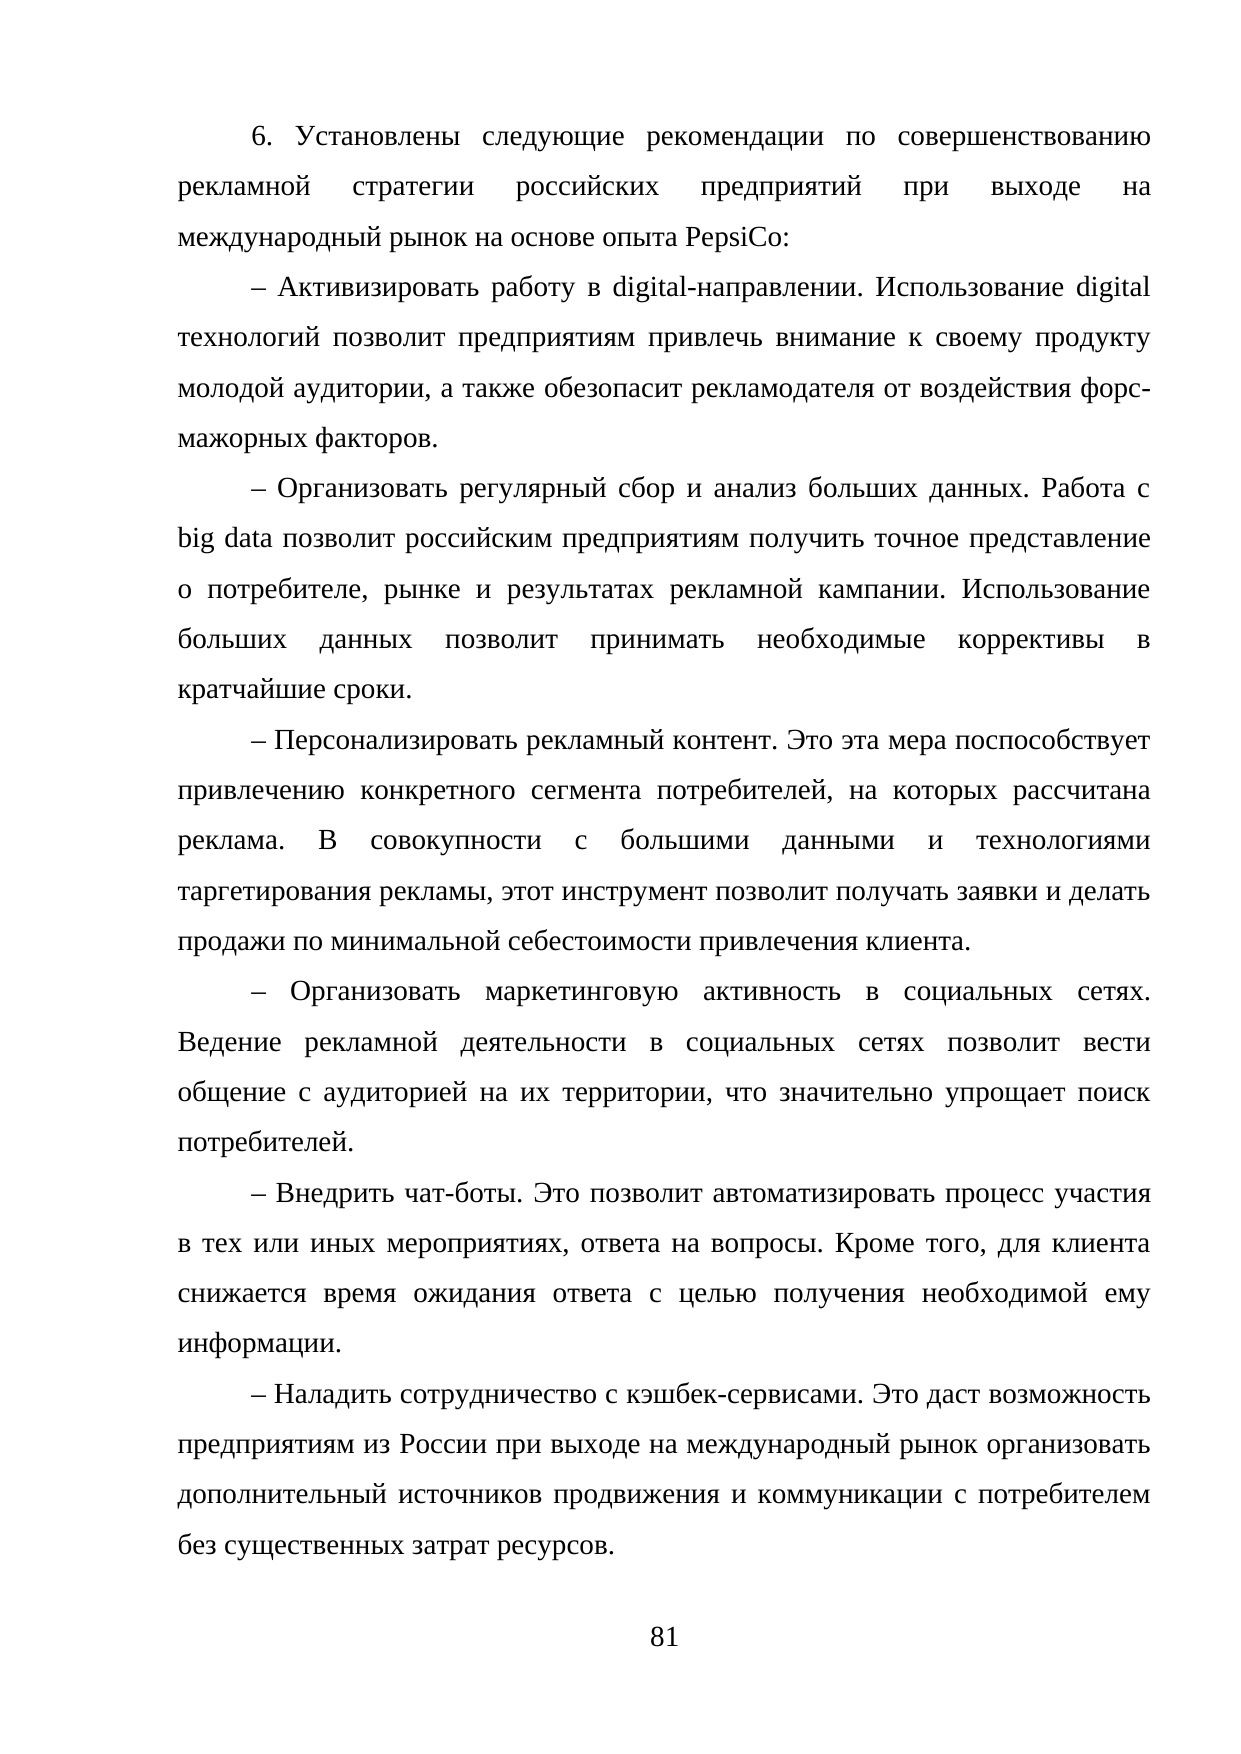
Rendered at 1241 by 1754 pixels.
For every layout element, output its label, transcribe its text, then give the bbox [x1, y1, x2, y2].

text – Активизировать работу в digital-направлении. Использование digital технологий позволит предприятиям привлечь внимание к своему продукту молодой аудитории, а также обезопасит рекламодателя от воздействия форс-мажорных факторов. [177, 269, 1152, 453]
text – Организовать маркетинговую активность в социальных сетях. Ведение рекламной деятельности в социальных сетях позволит вести общение с аудиторией на их территории, что значительно упрощает поиск потребителей. [177, 973, 1152, 1158]
text – Организовать регулярный сбор и анализ больших данных. Работа с big data позволит российским предприятиям получить точное представление о потребителе, рынке и результатах рекламной кампании. Использование больших данных позволит принимать необходимые коррективы в кратчайшие сроки. [177, 470, 1152, 705]
text – Наладить сотрудничество с кэшбек-сервисами. Это даст возможность предприятиям из России при выходе на международный рынок организовать дополнительный источников продвижения и коммуникации с потребителем без существенных затрат ресурсов. [177, 1376, 1152, 1560]
text – Персонализировать рекламный контент. Это эта мера поспособствует привлечению конкретного сегмента потребителей, на которых рассчитана реклама. В совокупности с большими данными и технологиями таргетирования рекламы, этот инструмент позволит получать заявки и делать продажи по минимальной себестоимости привлечения клиента. [177, 722, 1152, 957]
text – Внедрить чат-боты. Это позволит автоматизировать процесс участия в тех или иных мероприятиях, ответа на вопросы. Кроме того, для клиента снижается время ожидания ответа с целью получения необходимой ему информации. [177, 1175, 1152, 1359]
text 6. Установлены следующие рекомендации по совершенствованию рекламной стратегии российских предприятий при выходе на международный рынок на основе опыта PepsiCo: [177, 118, 1152, 252]
